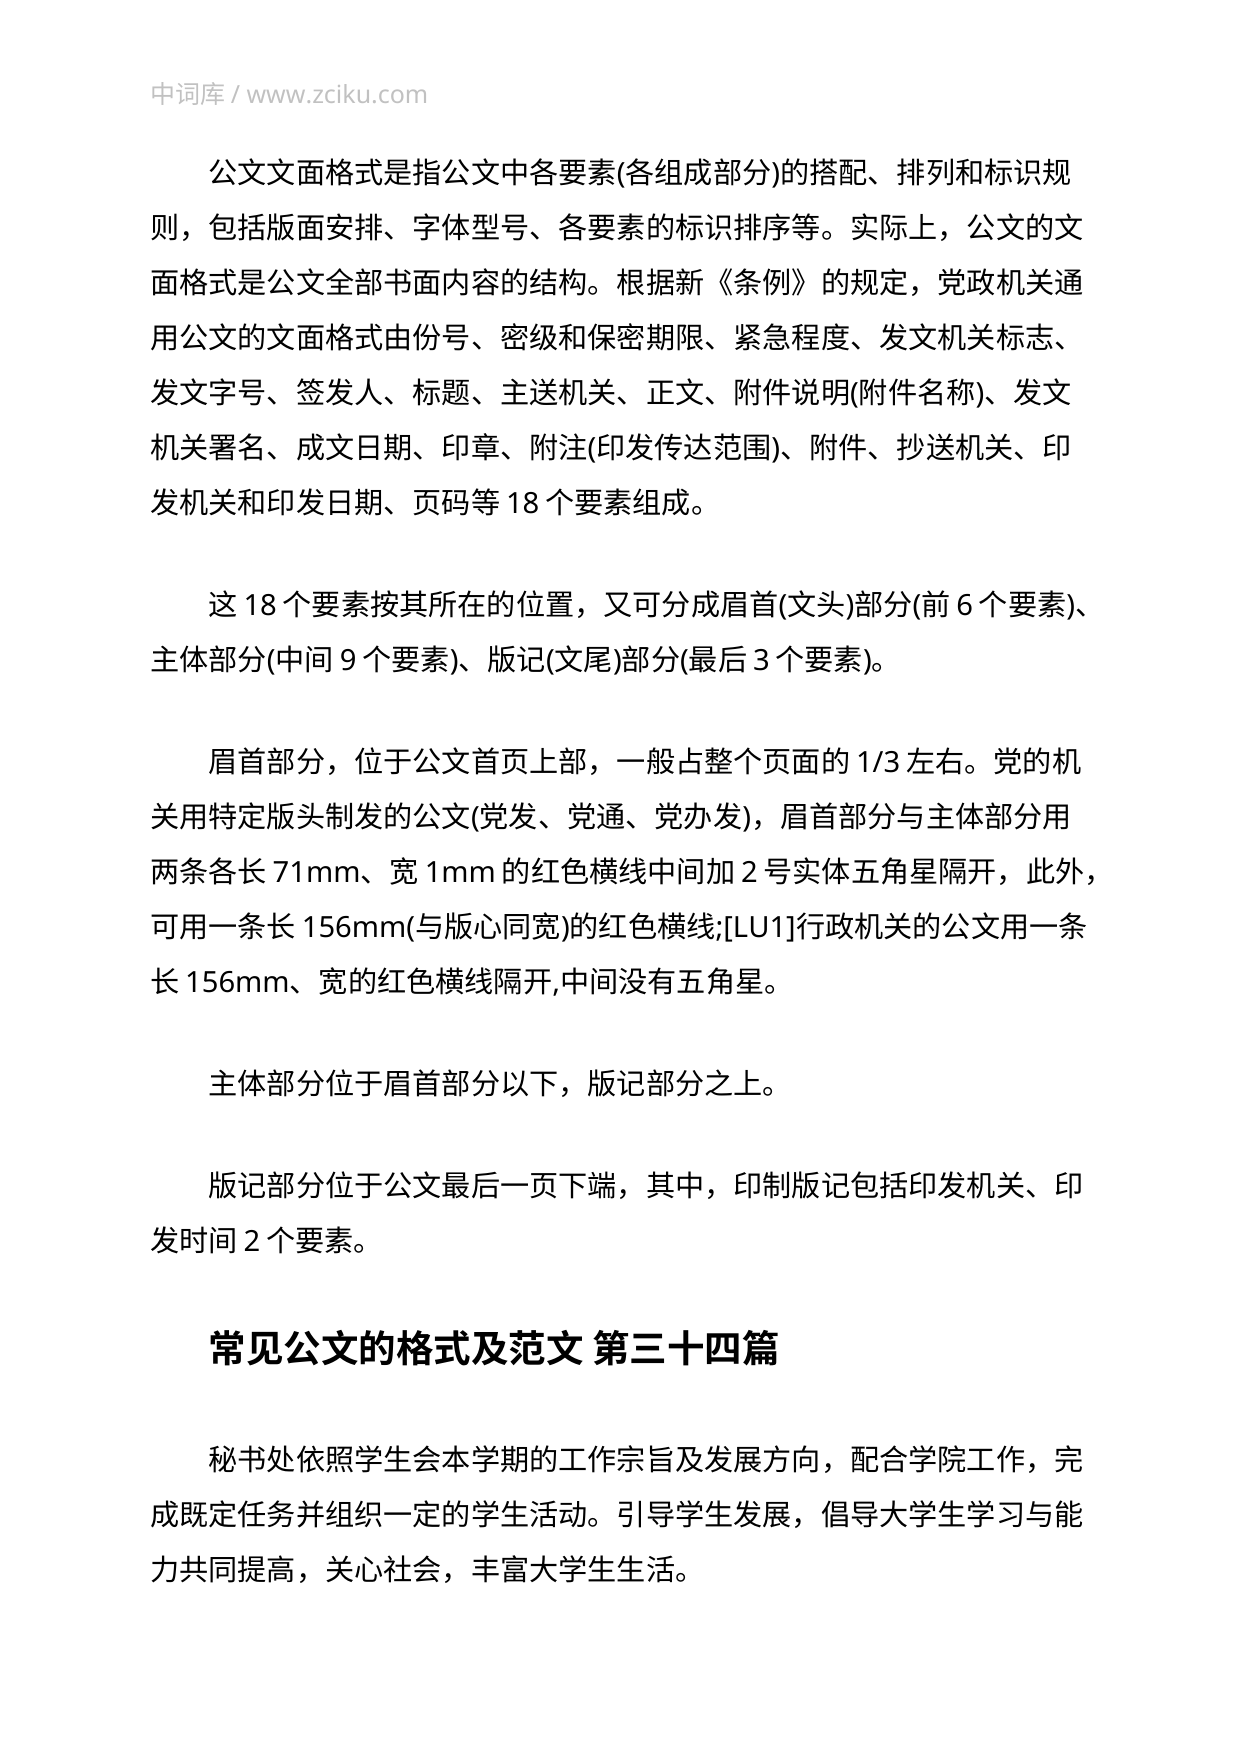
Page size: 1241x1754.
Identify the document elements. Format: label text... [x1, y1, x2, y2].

text 秘书处依照学生会本学期的工作宗旨及发展方向，配合学院工作，完成既定任务并组织一定的学生活动。引导学生发展，倡导大学生学习与能力共同提高，关心社会，丰富大学生生活。 [150, 1437, 1090, 1589]
text 版记部分位于公文最后一页下端，其中，印制版记包括印发机关、印发时间2个要素。 [150, 1162, 1090, 1260]
text 眉首部分，位于公文首页上部，一般占整个页面的1/3左右。党的机关用特定版头制发的公文(党发、党通、党办发)，眉首部分与主体部分用两条各长71mm、宽1mm的红色横线中间加2号实体五角星隔开，此外，可用一条长156mm(与版心同宽)的红色横线;[LU1]行政机关的公文用一条长156mm、宽的红色横线隔开,中间没有五角星。 [150, 739, 1090, 1001]
text 常见公文的格式及范文 第三十四篇 [150, 1319, 1090, 1373]
text 主体部分位于眉首部分以下，版记部分之上。 [150, 1061, 1090, 1103]
text 公文文面格式是指公文中各要素(各组成部分)的搭配、排列和标识规则，包括版面安排、字体型号、各要素的标识排序等。实际上，公文的文面格式是公文全部书面内容的结构。根据新《条例》的规定，党政机关通用公文的文面格式由份号、密级和保密期限、紧急程度、发文机关标志、发文字号、签发人、标题、主送机关、正文、附件说明(附件名称)、发文机关署名、成文日期、印章、附注(印发传达范围)、附件、抄送机关、印发机关和印发日期、页码等18个要素组成。 [150, 150, 1090, 522]
text 这18个要素按其所在的位置，又可分成眉首(文头)部分(前6个要素)、主体部分(中间9个要素)、版记(文尾)部分(最后3个要素)。 [150, 582, 1090, 679]
